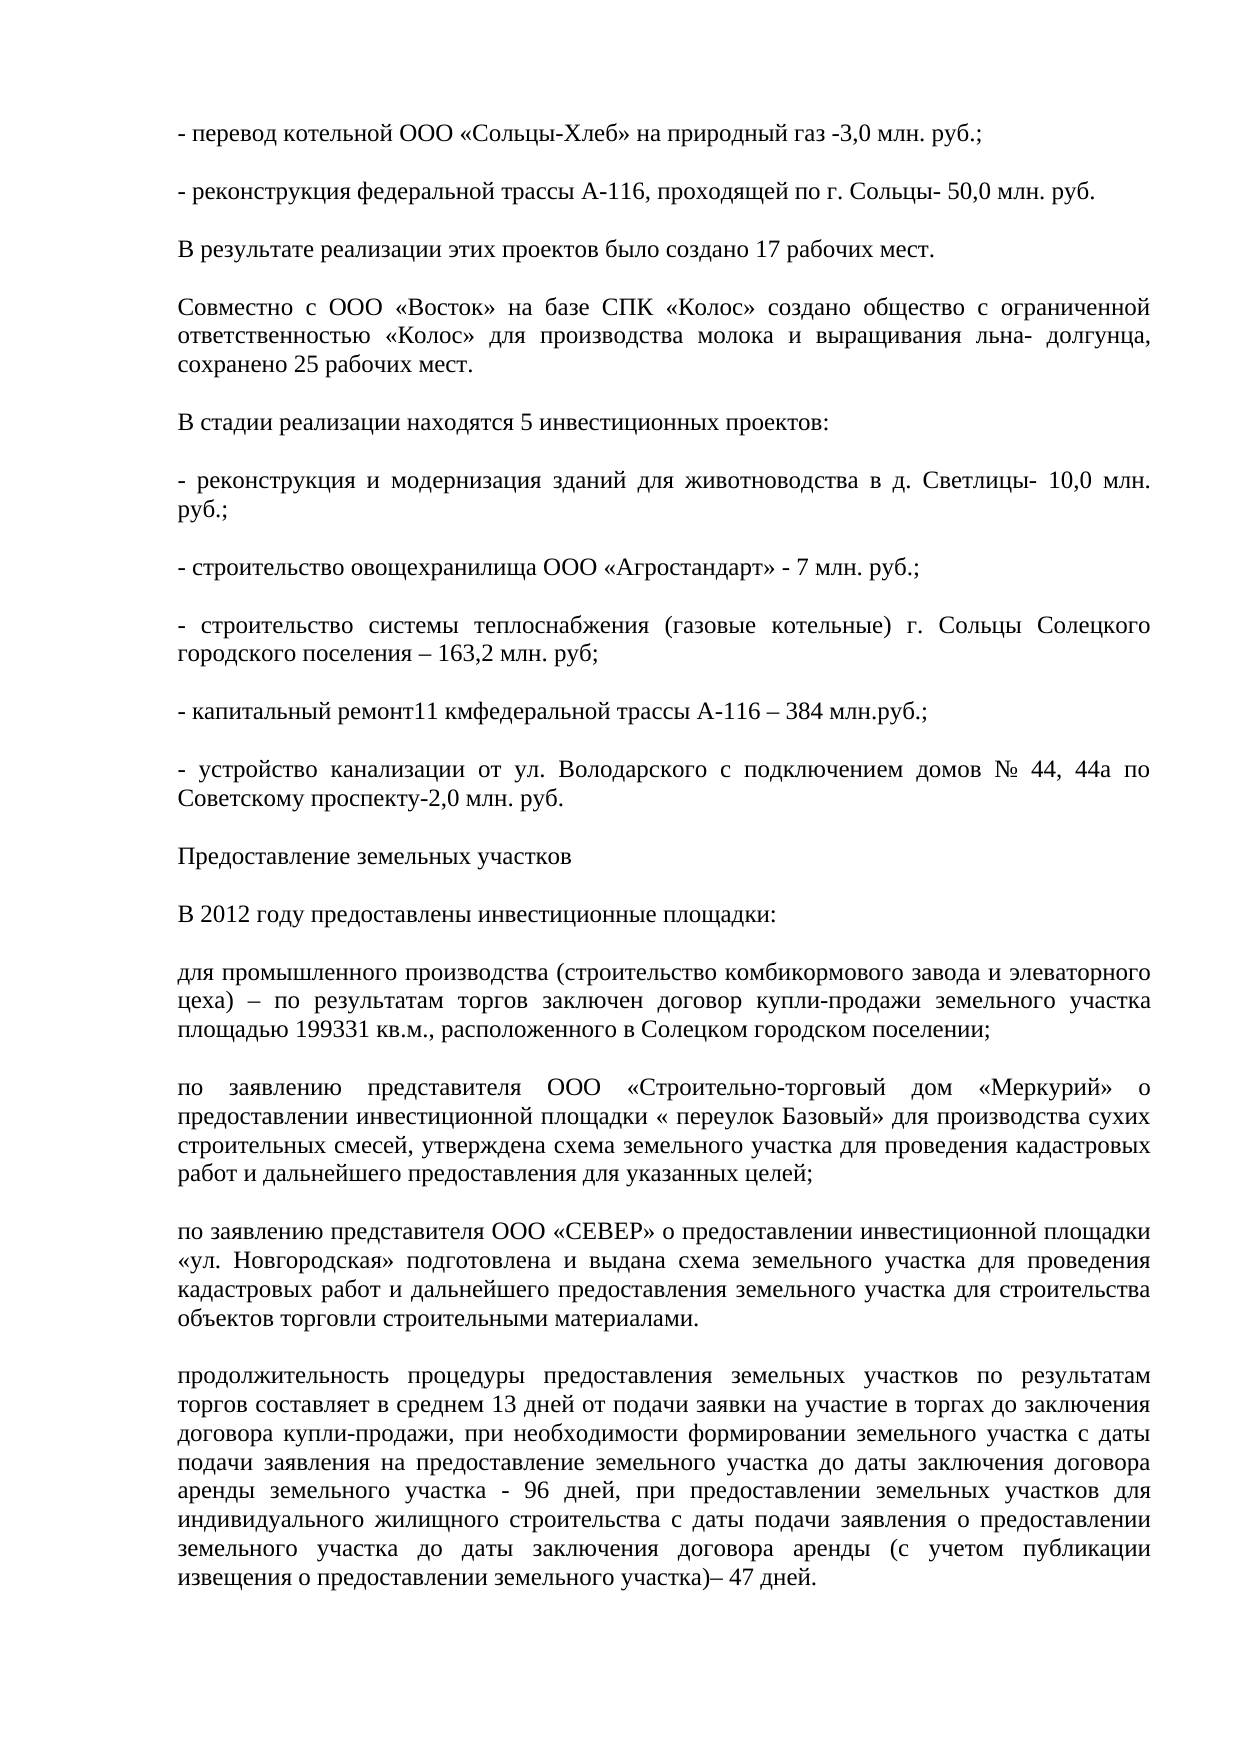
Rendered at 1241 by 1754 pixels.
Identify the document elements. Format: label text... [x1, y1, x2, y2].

text - строительство овощехранилища ООО «Агростандарт» - 7 млн. руб.; [177, 552, 1152, 581]
text В стадии реализации находятся 5 инвестиционных проектов: [177, 407, 1152, 436]
text - строительство системы теплоснабжения (газовые котельные) г. Сольцы Солецкого городского поселения – 163,2 млн. руб; [177, 610, 1152, 667]
text для промышленного производства (строительство комбикормового завода и элеваторного цеха) – по результатам торгов заключен договор купли-продажи земельного участка площадью 199331 кв.м., расположенного в Солецком городском поселении; [177, 957, 1152, 1043]
text по заявлению представителя ООО «СЕВЕР» о предоставлении инвестиционной площадки «ул. Новгородская» подготовлена и выдана схема земельного участка для проведения кадастровых работ и дальнейшего предоставления земельного участка для строительства объектов торговли строительными материалами. [177, 1216, 1152, 1331]
text - капитальный ремонт11 кмфедеральной трассы А-116 – 384 млн.руб.; [177, 696, 1152, 725]
text продолжительность процедуры предоставления земельных участков по результатам торгов составляет в среднем 13 дней от подачи заявки на участие в торгах до заключения договора купли-продажи, при необходимости формировании земельного участка с даты подачи заявления на предоставление земельного участка до даты заключения договора аренды земельного участка - 96 дней, при предоставлении земельных участков для индивидуального жилищного строительства с даты подачи заявления о предоставлении земельного участка до даты заключения договора аренды (с учетом публикации извещения о предоставлении земельного участка)– 47 дней. [177, 1361, 1152, 1591]
text Предоставление земельных участков [177, 841, 1152, 870]
text - реконструкция и модернизация зданий для животноводства в д. Светлицы- 10,0 млн. руб.; [177, 465, 1152, 523]
text по заявлению представителя ООО «Строительно-торговый дом «Меркурий» о предоставлении инвестиционной площадки « переулок Базовый» для производства сухих строительных смесей, утверждена схема земельного участка для проведения кадастровых работ и дальнейшего предоставления для указанных целей; [177, 1072, 1152, 1187]
text - перевод котельной ООО «Сольцы-Хлеб» на природный газ -3,0 млн. руб.; [177, 118, 1152, 147]
text - реконструкция федеральной трассы А-116, проходящей по г. Сольцы- 50,0 млн. руб. [177, 176, 1152, 205]
text Совместно с ООО «Восток» на базе СПК «Колос» создано общество с ограниченной ответственностью «Колос» для производства молока и выращивания льна- долгунца, сохранено 25 рабочих мест. [177, 292, 1152, 378]
text В 2012 году предоставлены инвестиционные площадки: [177, 899, 1152, 928]
text - устройство канализации от ул. Володарского с подключением домов № 44, 44а по Советскому проспекту-2,0 млн. руб. [177, 754, 1152, 812]
text В результате реализации этих проектов было создано 17 рабочих мест. [177, 234, 1152, 263]
